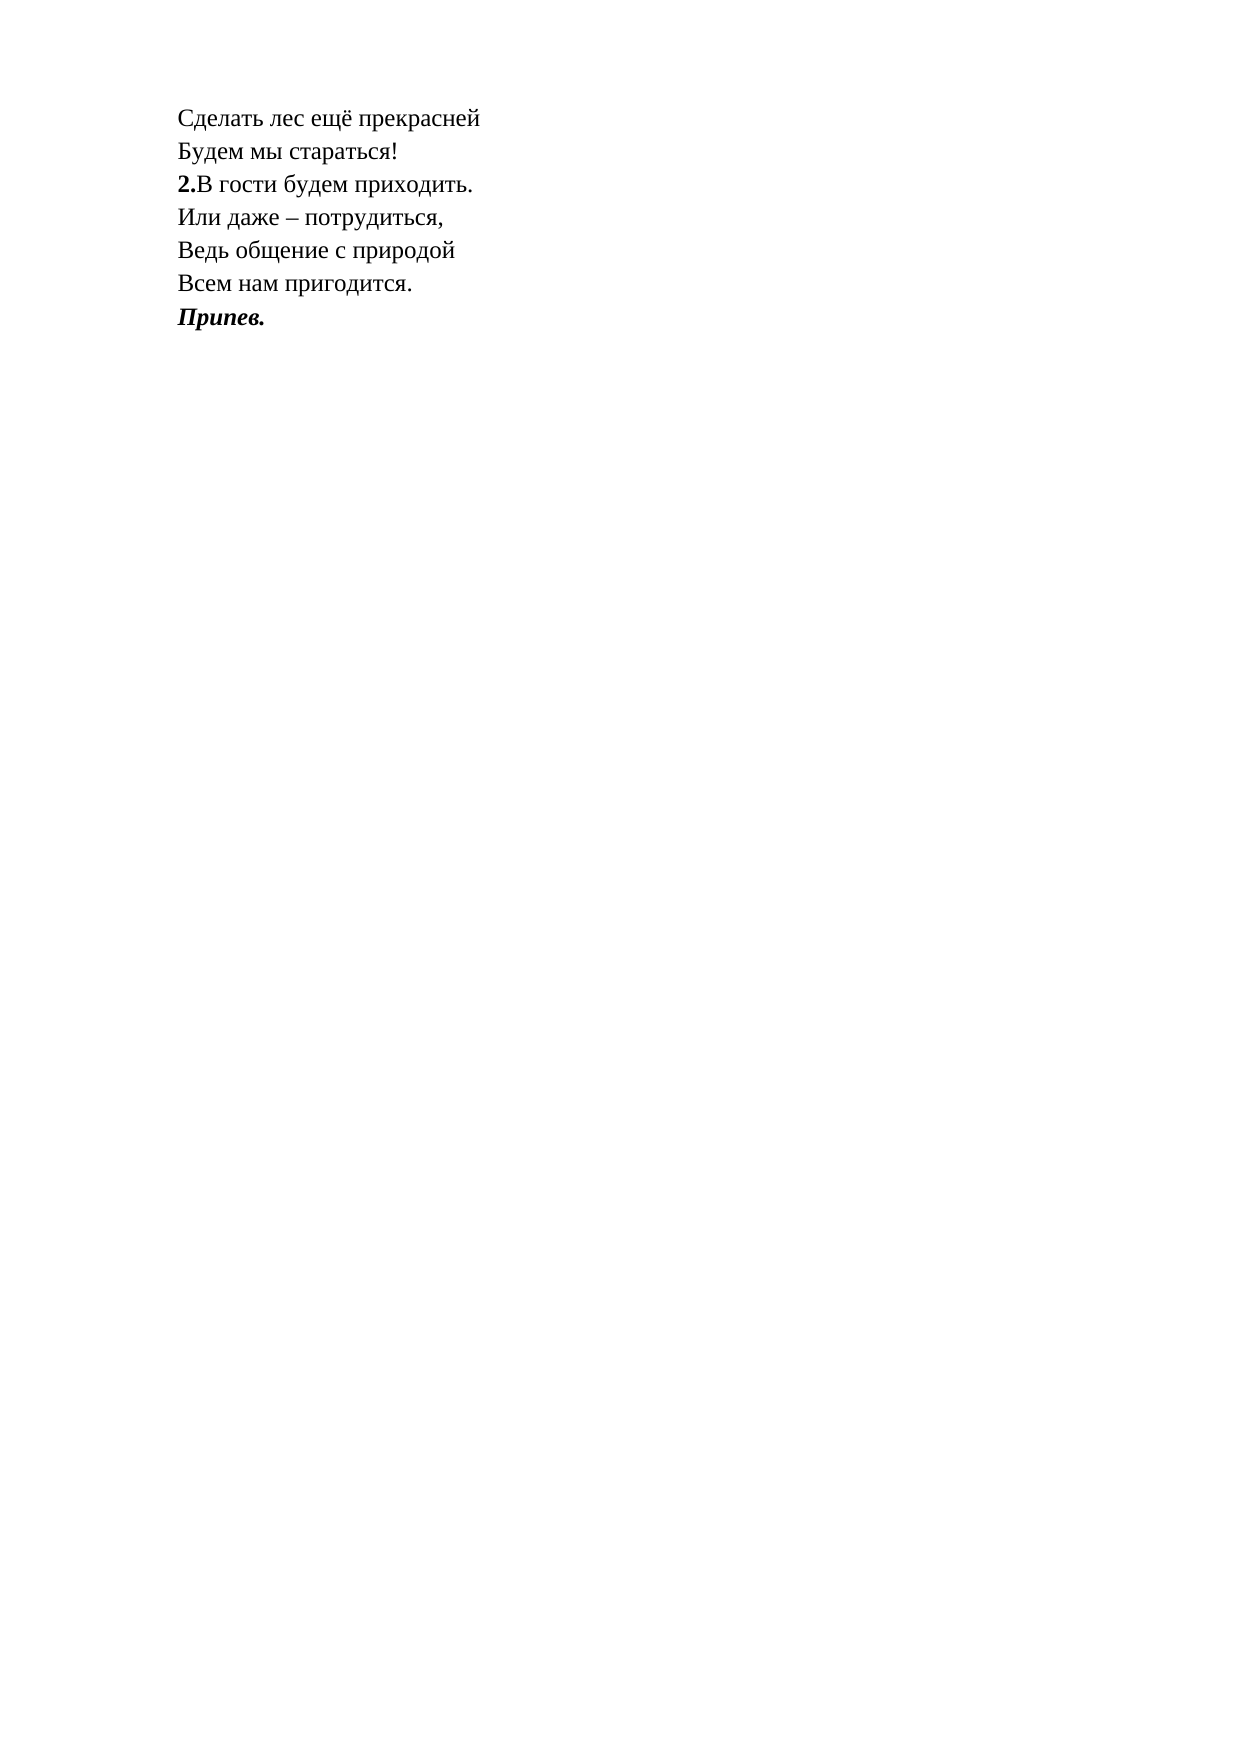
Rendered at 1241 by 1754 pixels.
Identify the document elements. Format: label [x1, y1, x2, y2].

text [177, 103, 1152, 330]
